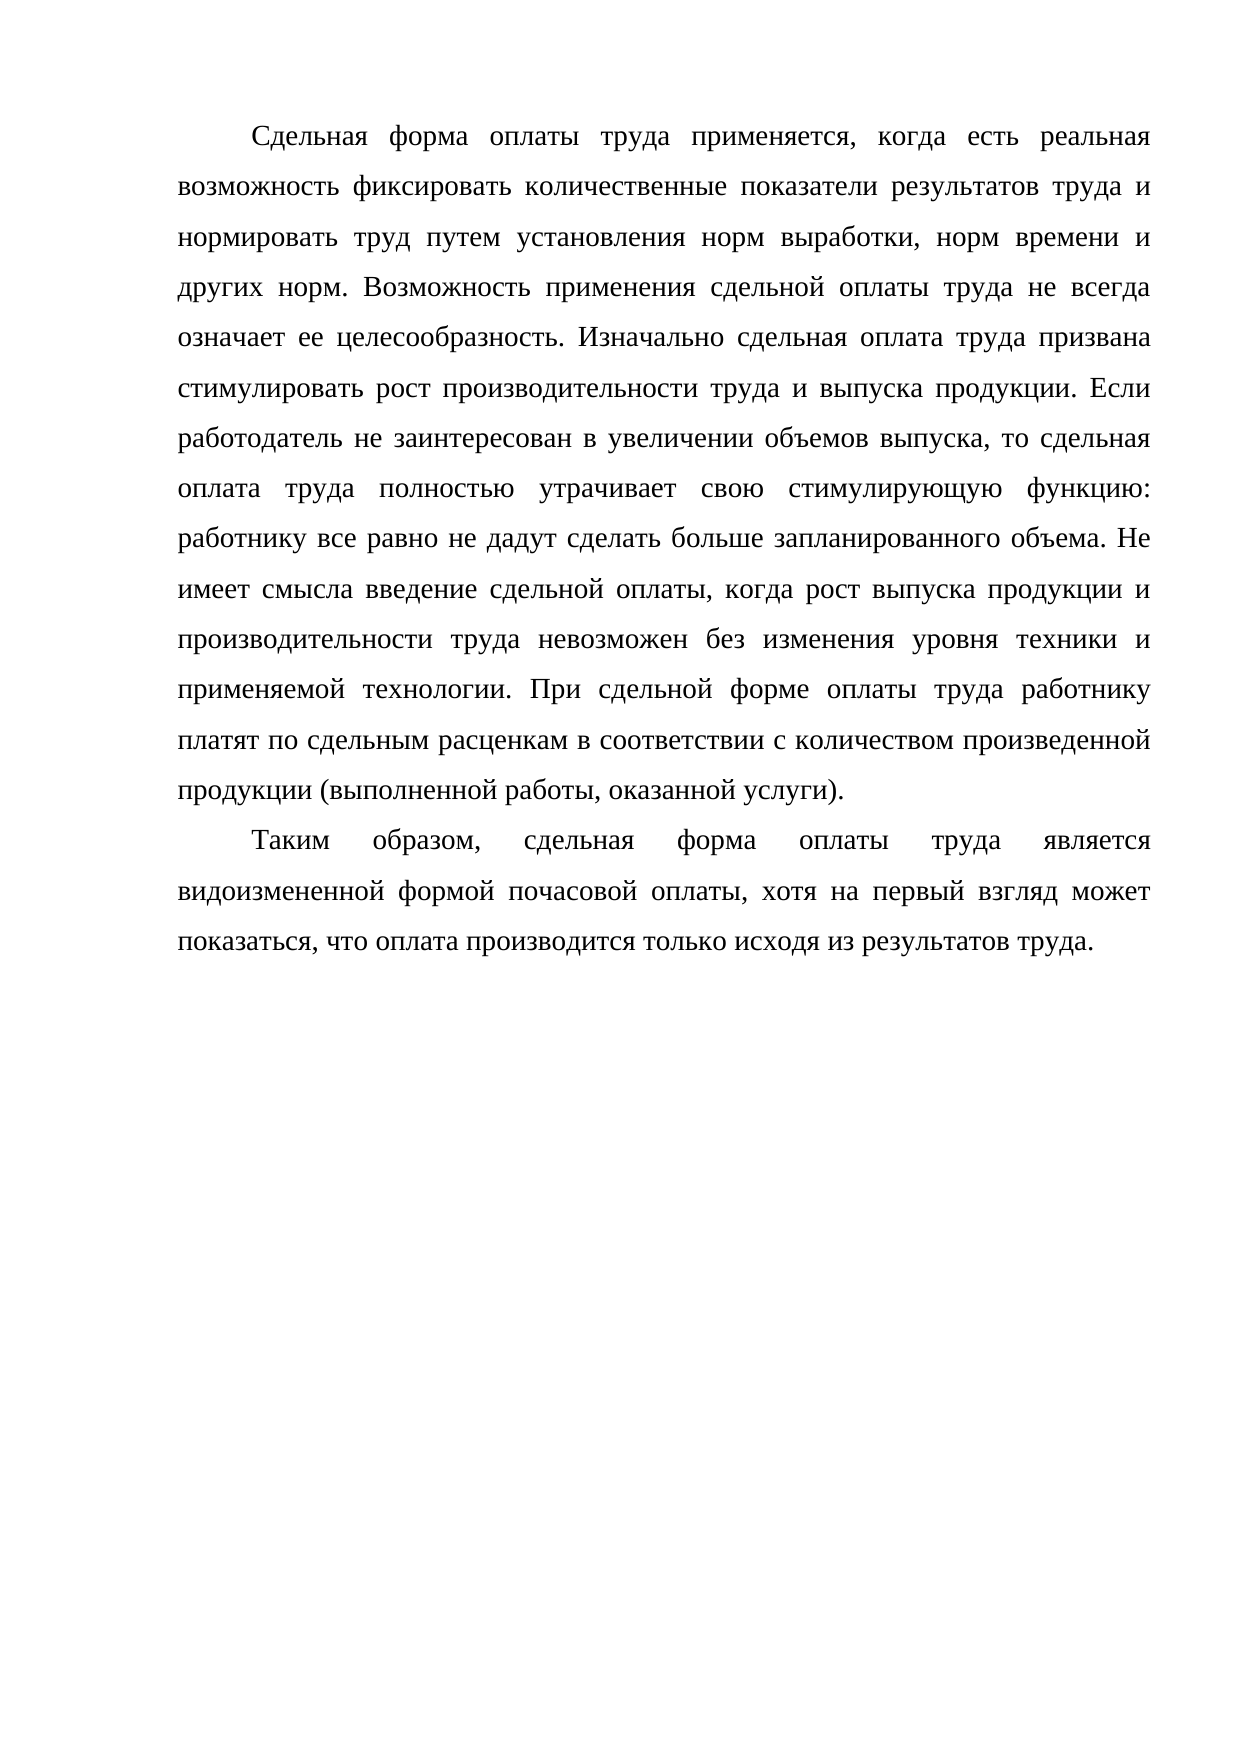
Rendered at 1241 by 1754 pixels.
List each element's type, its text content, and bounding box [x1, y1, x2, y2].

text Сдельная форма оплаты труда применяется, когда есть реальная возможность фиксировать количественные показатели результатов труда и нормировать труд путем установления норм выработки, норм времени и других норм. Возможность применения сдельной оплаты труда не всегда означает ее целесообразность. Изначально сдельная оплата труда призвана стимулировать рост производительности труда и выпуска продукции. Если работодатель не заинтересован в увеличении объемов выпуска, то сдельная оплата труда полностью утрачивает свою стимулирующую функцию: работнику все равно не дадут сделать больше запланированного объема. Не имеет смысла введение сдельной оплаты, когда рост выпуска продукции и производительности труда невозможен без изменения уровня техники и применяемой технологии. При сдельной форме оплаты труда работнику платят по сдельным расценкам в соответствии с количеством произведенной продукции (выполненной работы, оказанной услуги). [177, 118, 1152, 806]
text Таким образом, сдельная форма оплаты труда является видоизмененной формой почасовой оплаты, хотя на первый взгляд может показаться, что оплата производится только исходя из результатов труда. [177, 822, 1152, 957]
